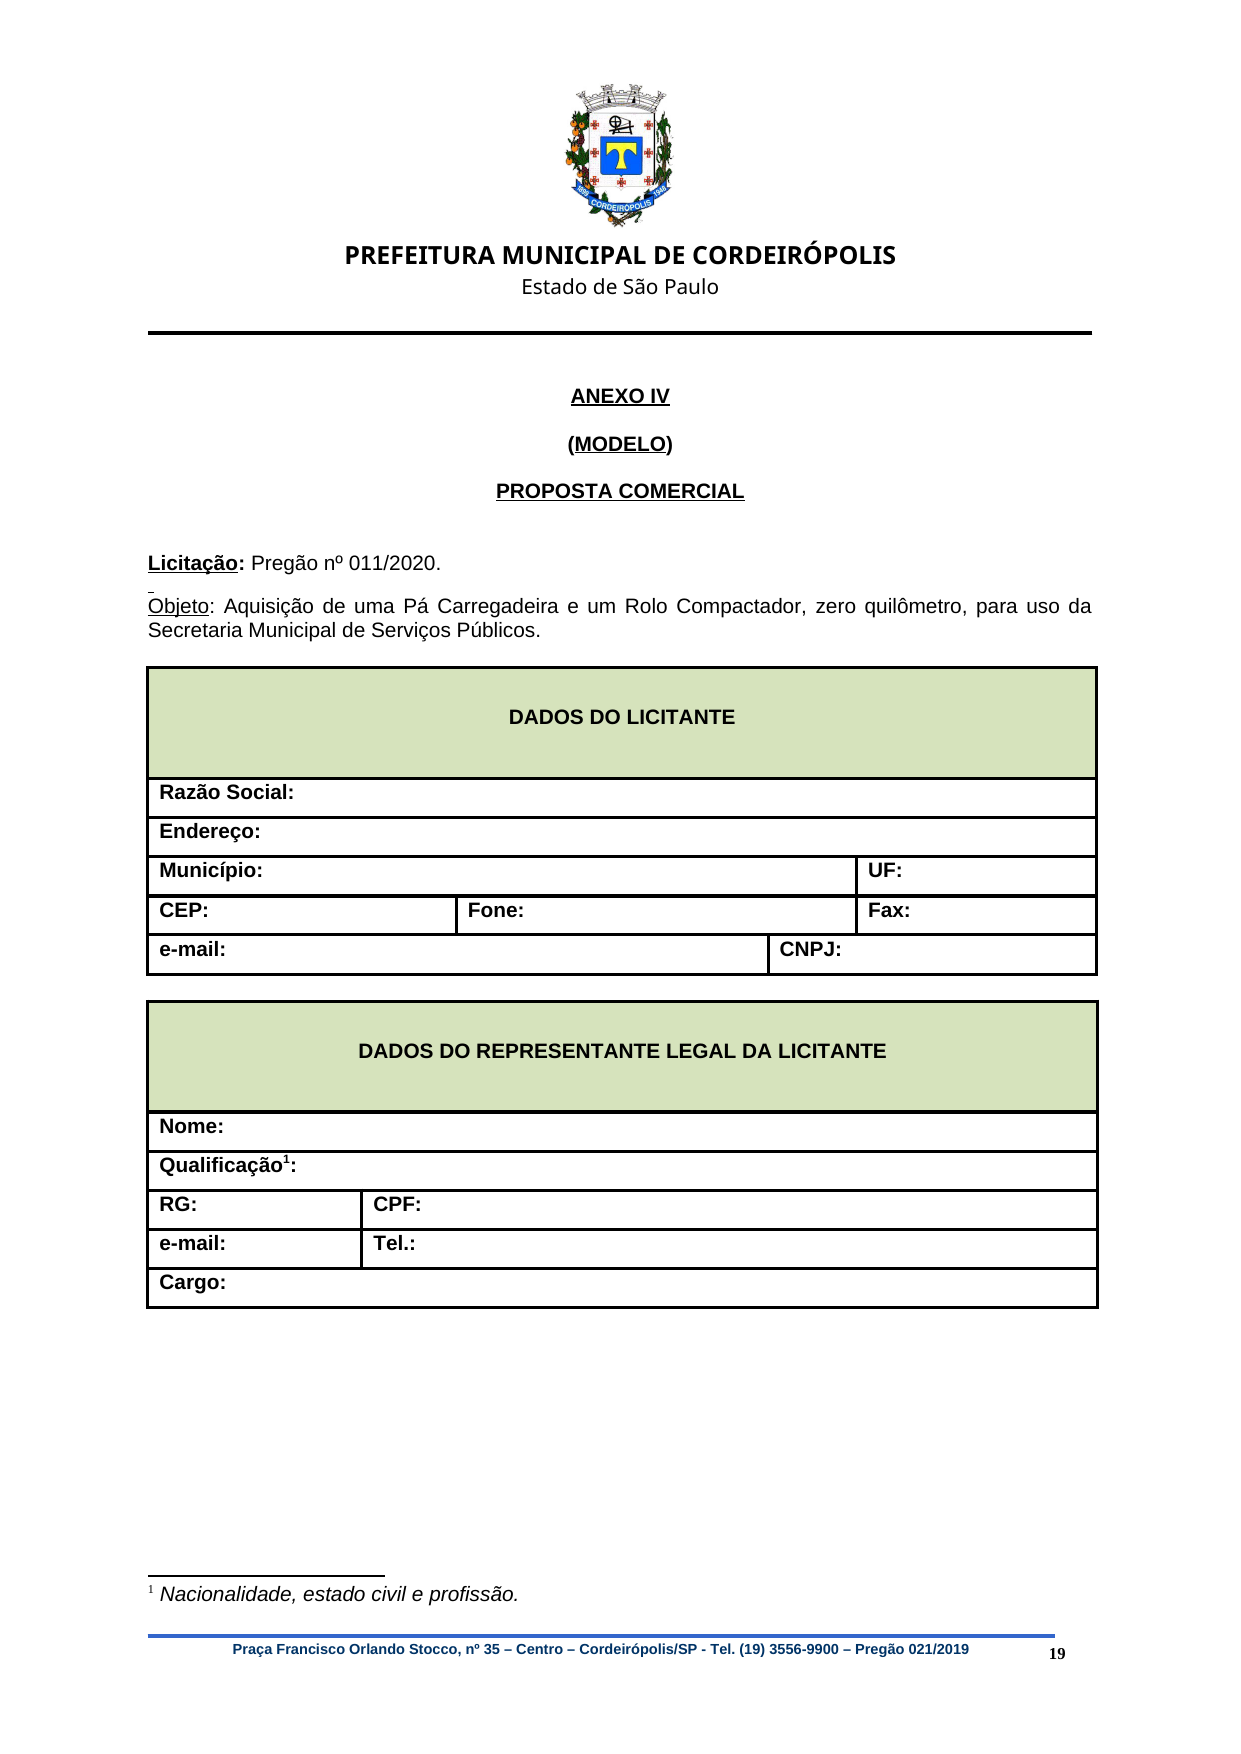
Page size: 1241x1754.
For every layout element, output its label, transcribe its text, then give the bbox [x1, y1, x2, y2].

table_cell Endereço: [149, 819, 1095, 855]
table_cell CNPJ: [770, 936, 1095, 972]
table_header DADOS DO REPRESENTANTE LEGAL DA LICITANTE [149, 1003, 1096, 1110]
text Objeto: Aquisição de uma Pá Carregadeira e um Rolo Compactador, zero quilômetro, para uso da Secretaria Municipal de Serviços Públicos. [148, 594, 1092, 642]
table_cell CPF: [363, 1192, 1096, 1228]
table_cell CEP: [149, 898, 455, 933]
table_cell Razão Social: [149, 780, 1095, 816]
table_cell Cargo: [149, 1270, 1096, 1306]
title PROPOSTA COMERCIAL [148, 479, 1092, 503]
table_header DADOS DO LICITANTE [149, 669, 1095, 777]
table_cell Município: [149, 858, 855, 894]
text ANEXO IV [148, 383, 1092, 407]
table_cell Tel.: [363, 1231, 1096, 1267]
table_cell UF: [858, 858, 1095, 894]
table_cell Qualificação: [149, 1153, 1096, 1188]
table_cell e-mail: [149, 936, 767, 972]
picture [559, 75, 681, 238]
table_cell Fone: [458, 898, 855, 933]
table_cell Fax: [858, 898, 1095, 933]
table_cell Nome: [149, 1114, 1096, 1149]
table_cell RG: [149, 1192, 360, 1228]
table_cell e-mail: [149, 1231, 360, 1267]
text (MODELO) [148, 431, 1092, 455]
text Licitação: Pregão nº 011/2020. [148, 551, 1092, 575]
